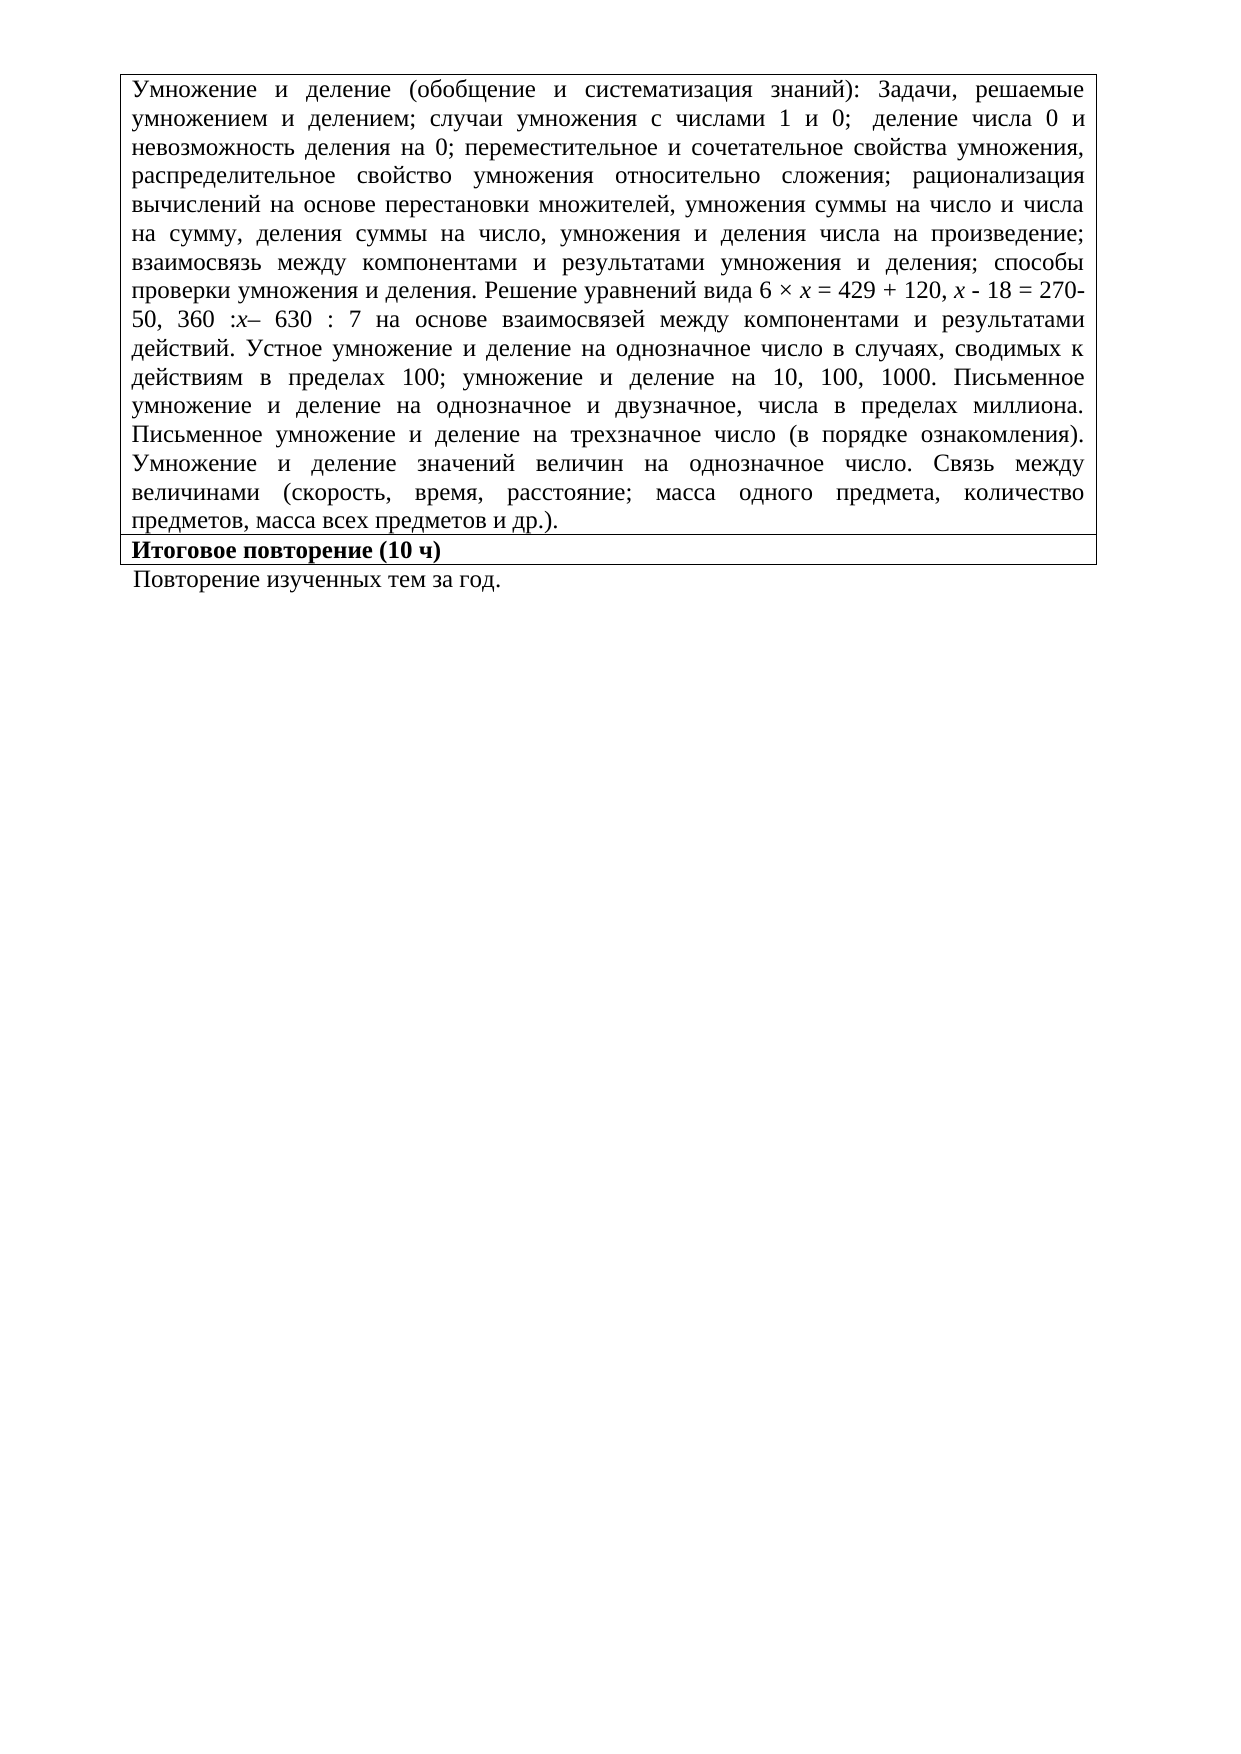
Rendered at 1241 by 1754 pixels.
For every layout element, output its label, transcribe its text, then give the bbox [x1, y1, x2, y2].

text Повторение изученных тем за год. [133, 564, 1152, 593]
table_cell Итоговое повторение (10 ч) [121, 535, 1096, 564]
table_cell Умножение и деление (обобщение и систематизация знаний): Задачи, решаемые умножением и делением; случаи умножения с числами 1 и 0; деление числа 0 и невозможность деления на 0; переместительное и сочетательное свойства умножения, распределительное свойство умножения относительно сложения; рационализация вычислений на основе перестановки множителей, умножения суммы на число и числа на сумму, деления суммы на число, умножения и деления числа на произведение; взаимосвязь между компонентами и результатами умножения и деления; способы проверки умножения и деления. Решение уравнений вида 6 × х = 429 + 120, х - 18 = 270- 50, 360 :х– 630 : 7 на основе взаимосвязей между компонентами и результатами действий. Устное умножение и деление на однозначное число в случаях, сводимых к действиям в пределах 100; умножение и деление на 10, 100, 1000. Письменное умножение и деление на однозначное и двузначное, числа в пределах миллиона. Письменное умножение и деление на трехзначное число (в порядке ознакомления). Умножение и деление значений величин на однозначное число. Связь между величинами (скорость, время, расстояние; масса одного предмета, количество предметов, масса всех предметов и др.). [121, 75, 1096, 534]
